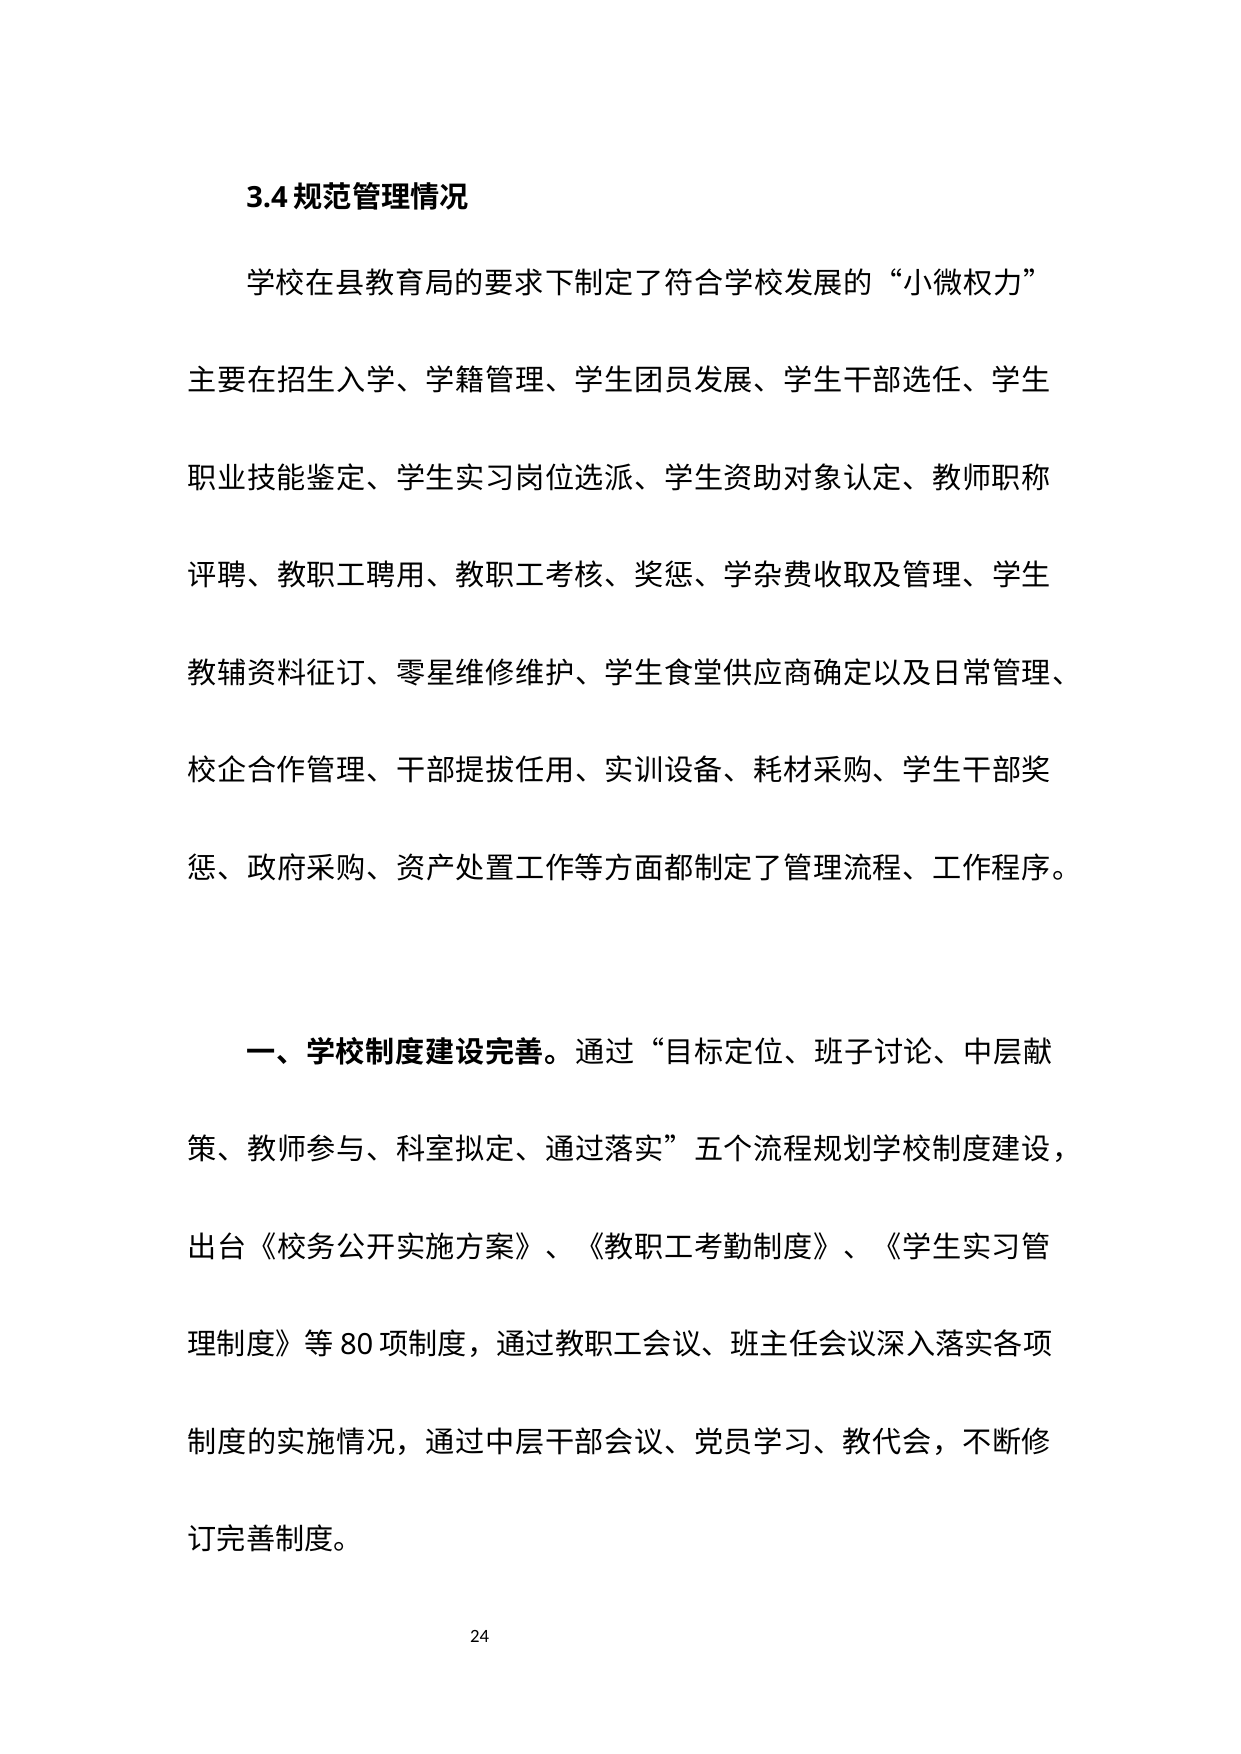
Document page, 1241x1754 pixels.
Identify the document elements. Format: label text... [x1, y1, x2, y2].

text 一、学校制度建设完善。通过“目标定位、班子讨论、中层献策、教师参与、科室拟定、通过落实”五个流程规划学校制度建设，出台《校务公开实施方案》、《教职工考勤制度》、《学生实习管理制度》等80项制度，通过教职工会议、班主任会议深入落实各项制度的实施情况，通过中层干部会议、党员学习、教代会，不断修订完善制度。 [187, 1017, 1053, 1569]
text 3.4规范管理情况 [187, 162, 1053, 227]
text 学校在县教育局的要求下制定了符合学校发展的“小微权力”主要在招生入学、学籍管理、学生团员发展、学生干部选任、学生职业技能鉴定、学生实习岗位选派、学生资助对象认定、教师职称评聘、教职工聘用、教职工考核、奖惩、学杂费收取及管理、学生教辅资料征订、零星维修维护、学生食堂供应商确定以及日常管理、校企合作管理、干部提拔任用、实训设备、耗材采购、学生干部奖惩、政府采购、资产处置工作等方面都制定了管理流程、工作程序。 [187, 248, 1053, 996]
